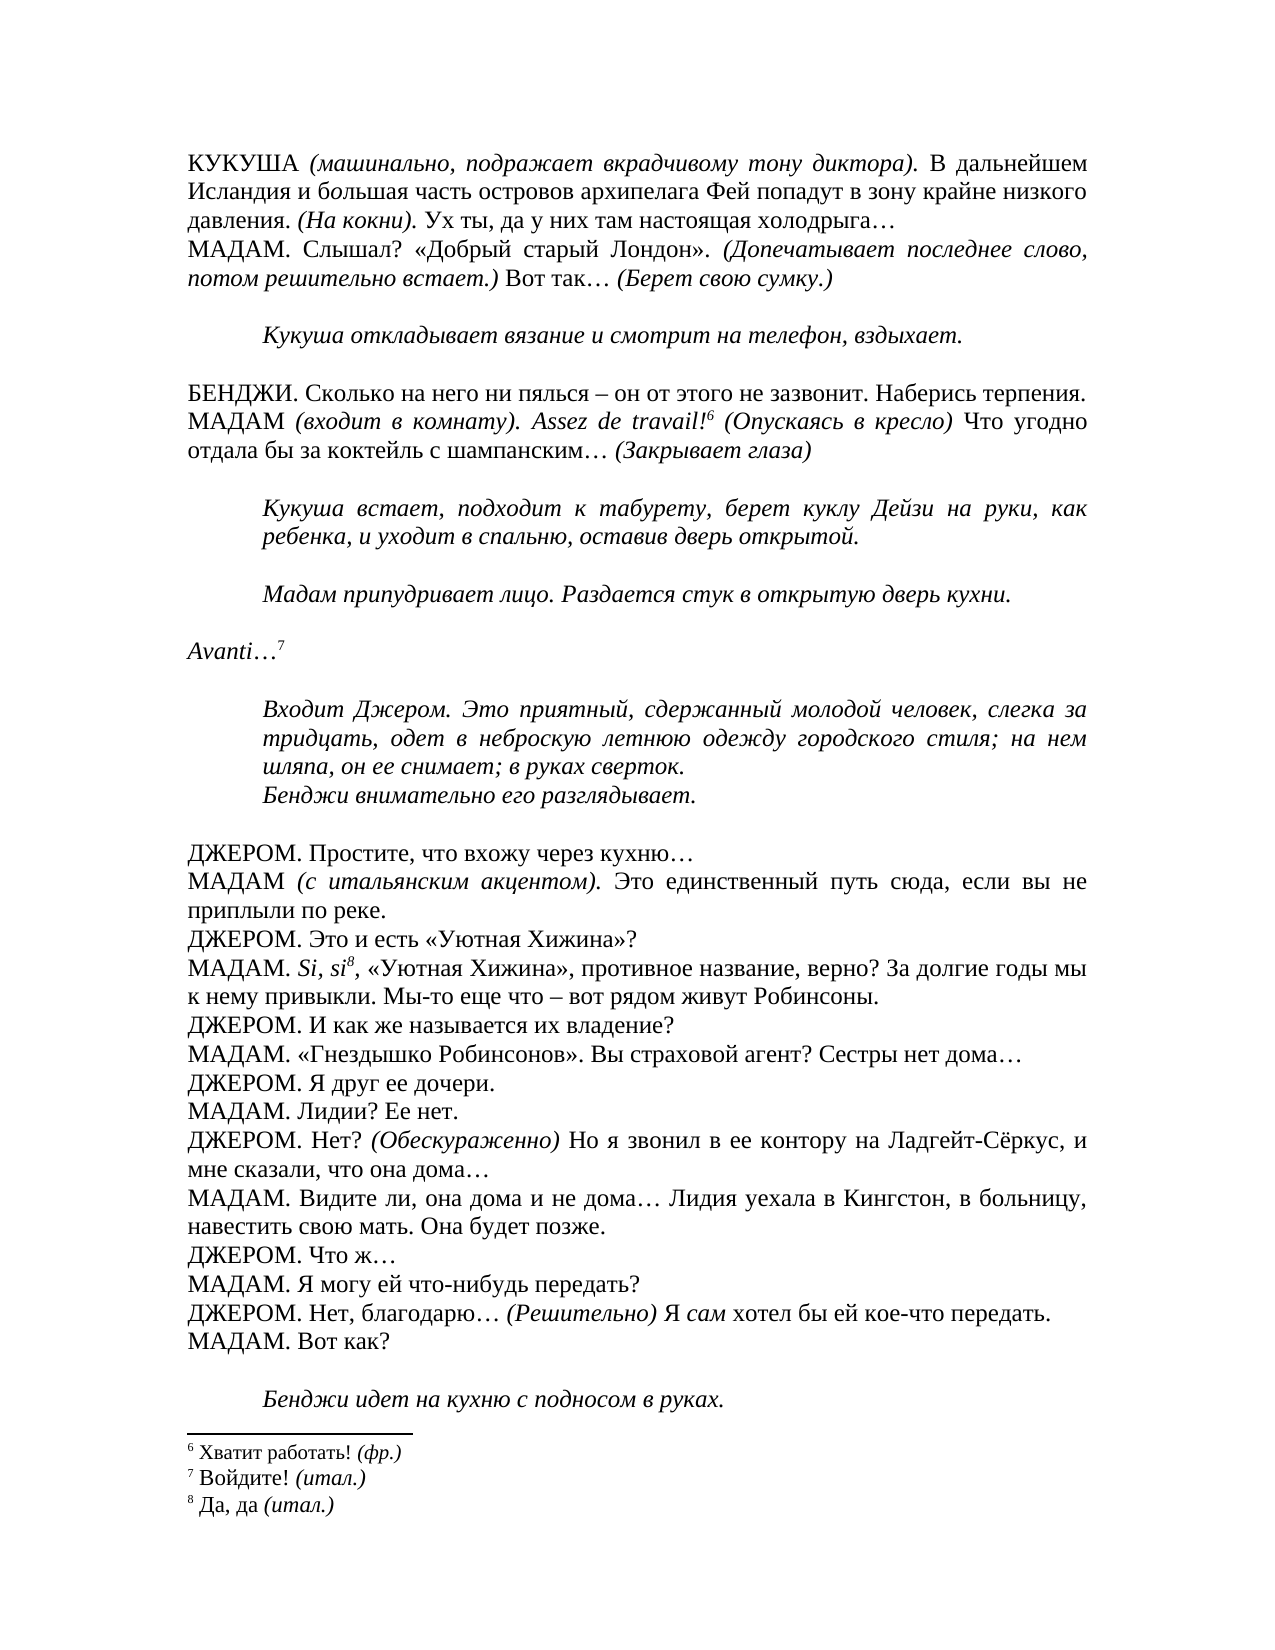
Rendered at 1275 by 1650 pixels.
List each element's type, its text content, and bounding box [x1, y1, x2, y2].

text Бенджи внимательно его разглядывает. [187, 780, 1088, 809]
text Бенджи идет на кухню с подносом в руках. [187, 1384, 1088, 1413]
text ДЖЕРОМ. Нет? (Обескураженно) Но я звонил в ее контору на Ладгейт-Сёркус, и мне сказали, что она дома… [187, 1125, 1088, 1183]
text МАДАМ. Видите ли, она дома и не дома… Лидия уехала в Кингстон, в больницу, навестить свою мать. Она будет позже. [187, 1183, 1088, 1240]
text МАДАМ. Я могу ей что-нибудь передать? [187, 1269, 1088, 1298]
text ДЖЕРОМ. Я друг ее дочери. [187, 1068, 1088, 1096]
text ДЖЕРОМ. И как же называется их владение? [187, 1010, 1088, 1039]
text МАДАМ. Вот как? [187, 1326, 1088, 1355]
text МАДАМ (входит в комнату). Assez de travail! (Опускаясь в кресло) Что угодно отдала бы за коктейль с шампанским… (Закрывает глаза) [187, 406, 1088, 464]
text Мадам припудривает лицо. Раздается стук в открытую дверь кухни. [262, 579, 1088, 608]
text ДЖЕРОМ. Это и есть «Уютная Хижина»? [187, 924, 1088, 953]
text ДЖЕРОМ. Простите, что вхожу через кухню… [187, 838, 1088, 866]
text МАДАМ. Слышал? «Добрый старый Лондон». (Допечатывает последнее слово, потом решительно встает.) Вот так… (Берет свою сумку.) [187, 234, 1088, 291]
text БЕНДЖИ. Сколько на него ни пялься – он от этого не зазвонит. Наберись терпения. [187, 378, 1088, 406]
text Avanti… [187, 636, 1088, 665]
text ДЖЕРОМ. Что ж… [187, 1240, 1088, 1269]
text КУКУША (машинально, подражает вкрадчивому тону диктора). В дальнейшем Исландия и большая часть островов архипелага Фей попадут в зону крайне низкого давления. (На кокни). Ух ты, да у них там настоящая холодрыга… [187, 148, 1088, 234]
text МАДАМ. Лидии? Ее нет. [187, 1096, 1088, 1125]
text МАДАМ. «Гнездышко Робинсонов». Вы страховой агент? Сестры нет дома… [187, 1039, 1088, 1068]
text Кукуша откладывает вязание и смотрит на телефон, вздыхает. [262, 320, 1088, 349]
text МАДАМ (с итальянским акцентом). Это единственный путь сюда, если вы не приплыли по реке. [187, 866, 1088, 924]
text МАДАМ. Si, si, «Уютная Хижина», противное название, верно? За долгие годы мы к нему привыкли. Мы-то еще что – вот рядом живут Робинсоны. [187, 953, 1088, 1010]
text Кукуша встает, подходит к табурету, берет куклу Дейзи на руки, как ребенка, и уходит в спальню, оставив дверь открытой. [262, 493, 1088, 550]
text ДЖЕРОМ. Нет, благодарю… (Решительно) Я сам хотел бы ей кое-что передать. [187, 1298, 1088, 1326]
text Входит Джером. Это приятный, сдержанный молодой человек, слегка за тридцать, одет в неброскую летнюю одежду городского стиля; на нем шляпа, он ее снимает; в руках сверток. [262, 694, 1088, 780]
